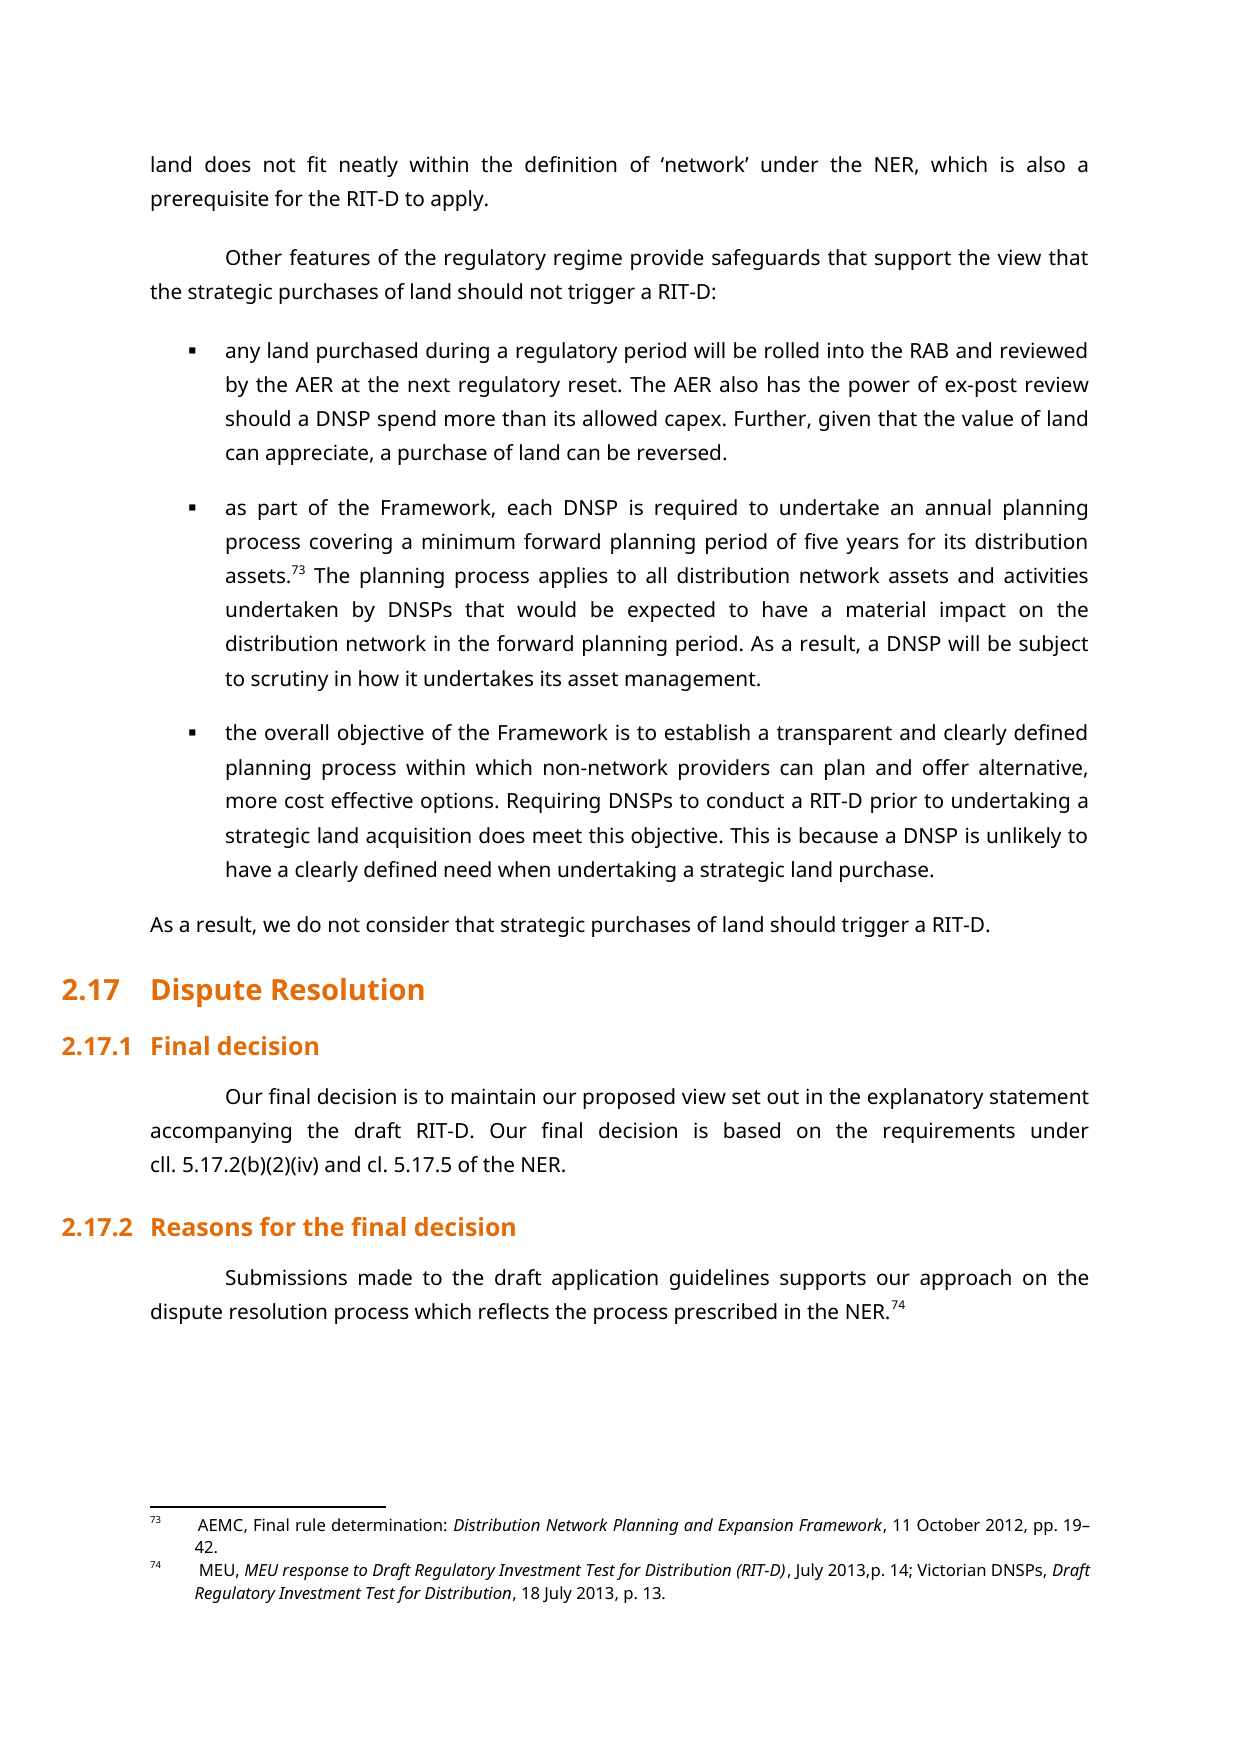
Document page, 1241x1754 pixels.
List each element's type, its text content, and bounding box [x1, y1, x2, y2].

text Submissions made to the draft application guidelines supports our approach on the dispute resolution process which reflects the process prescribed in the NER. [150, 1263, 1090, 1325]
subtitle Reasons for the final decision [61, 1209, 1090, 1243]
text Other features of the regulatory regime provide safeguards that support the view that the strategic purchases of land should not trigger a RIT-D: [150, 243, 1090, 306]
text As a result, we do not consider that strategic purchases of land should trigger a RIT-D. [150, 910, 1090, 938]
list any land purchased during a regulatory period will be rolled into the RAB and reviewed by the AER at the next regulatory reset. The AER also has the power of ex-post review should a DNSP spend more than its allowed capex. Further, given that the value of land can appreciate, a purchase of land can be reversed. [187, 336, 1090, 467]
list the overall objective of the Framework is to establish a transparent and clearly defined planning process within which non-network providers can plan and offer alternative, more cost effective options. Requiring DNSPs to conduct a RIT-D prior to undertaking a strategic land acquisition does meet this objective. This is because a DNSP is unlikely to have a clearly defined need when undertaking a strategic land purchase. [187, 718, 1090, 883]
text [150, 150, 1090, 212]
list as part of the Framework, each DNSP is required to undertake an annual planning process covering a minimum forward planning period of five years for its distribution assets. The planning process applies to all distribution network assets and activities undertaken by DNSPs that would be expected to have a material impact on the distribution network in the forward planning period. As a result, a DNSP will be subject to scrutiny in how it undertakes its asset management. [187, 493, 1090, 692]
text Our final decision is to maintain our proposed view set out in the explanatory statement accompanying the draft RIT-D. Our final decision is based on the requirements under cll. 5.17.2(b)(2)(iv) and cl. 5.17.5 of the NER. [150, 1082, 1090, 1179]
subtitle Dispute Resolution [61, 969, 1090, 1008]
subtitle Final decision [61, 1029, 1090, 1063]
